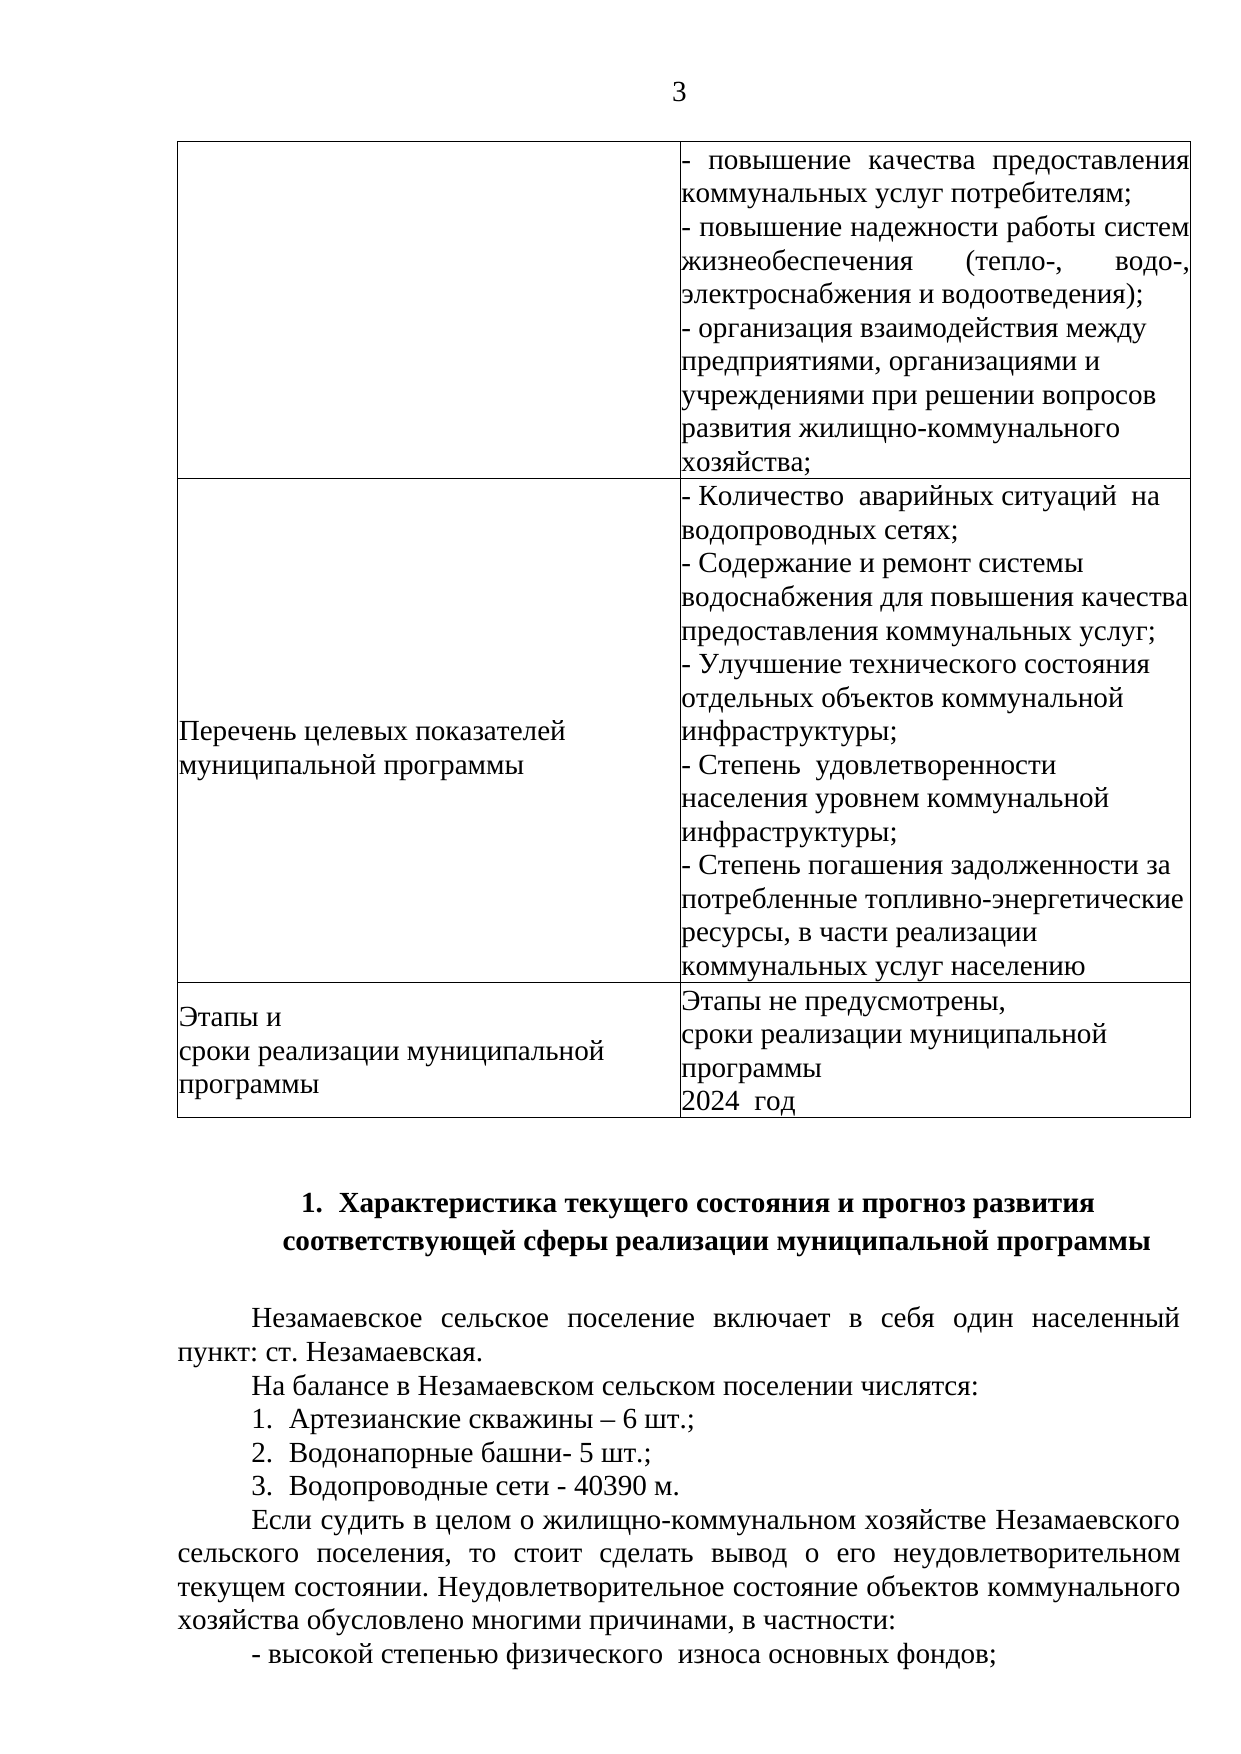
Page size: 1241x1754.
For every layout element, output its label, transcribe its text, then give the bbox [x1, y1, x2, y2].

table_cell Этапы не предусмотрены, сроки реализации муниципальной программы 2024 год [681, 983, 1190, 1117]
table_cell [178, 142, 680, 477]
text Если судить в целом о жилищно-коммунальном хозяйстве Незамаевского сельского поселения, то стоит сделать вывод о его неудовлетворительном текущем состоянии. Неудовлетворительное состояние объектов коммунального хозяйства обусловлено многими причинами, в частности: [177, 1502, 1181, 1636]
list Артезианские скважины – 6 шт.; [251, 1401, 1181, 1435]
text - высокой степенью физического износа основных фондов; [177, 1636, 1181, 1669]
text Незамаевское сельское поселение включает в себя один населенный пункт: ст. Незамаевская. [177, 1301, 1181, 1368]
table_cell Этапы и сроки реализации муниципальной программы [178, 983, 680, 1117]
table_cell - Количество аварийных ситуаций на водопроводных сетях; - Содержание и ремонт системы водоснабжения для повышения качества предоставления коммунальных услуг; - Улучшение технического состояния отдельных объектов коммунальной инфраструктуры; - Степень удовлетворенности населения уровнем коммунальной инфраструктуры; - Степень погашения задолженности за потребленные топливно-энергетические ресурсы, в части реализации коммунальных услуг населению [681, 479, 1190, 982]
list Характеристика текущего состояния и прогноз развития соответствующей сферы реализации муниципальной программы [215, 1185, 1181, 1257]
table_cell Перечень целевых показателей муниципальной программы [178, 479, 680, 982]
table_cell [681, 142, 1190, 477]
list Водопроводные сети - 40390 м. [251, 1468, 1181, 1502]
list Водонапорные башни- 5 шт.; [251, 1435, 1181, 1468]
text На балансе в Незамаевском сельском поселении числятся: [177, 1368, 1181, 1401]
